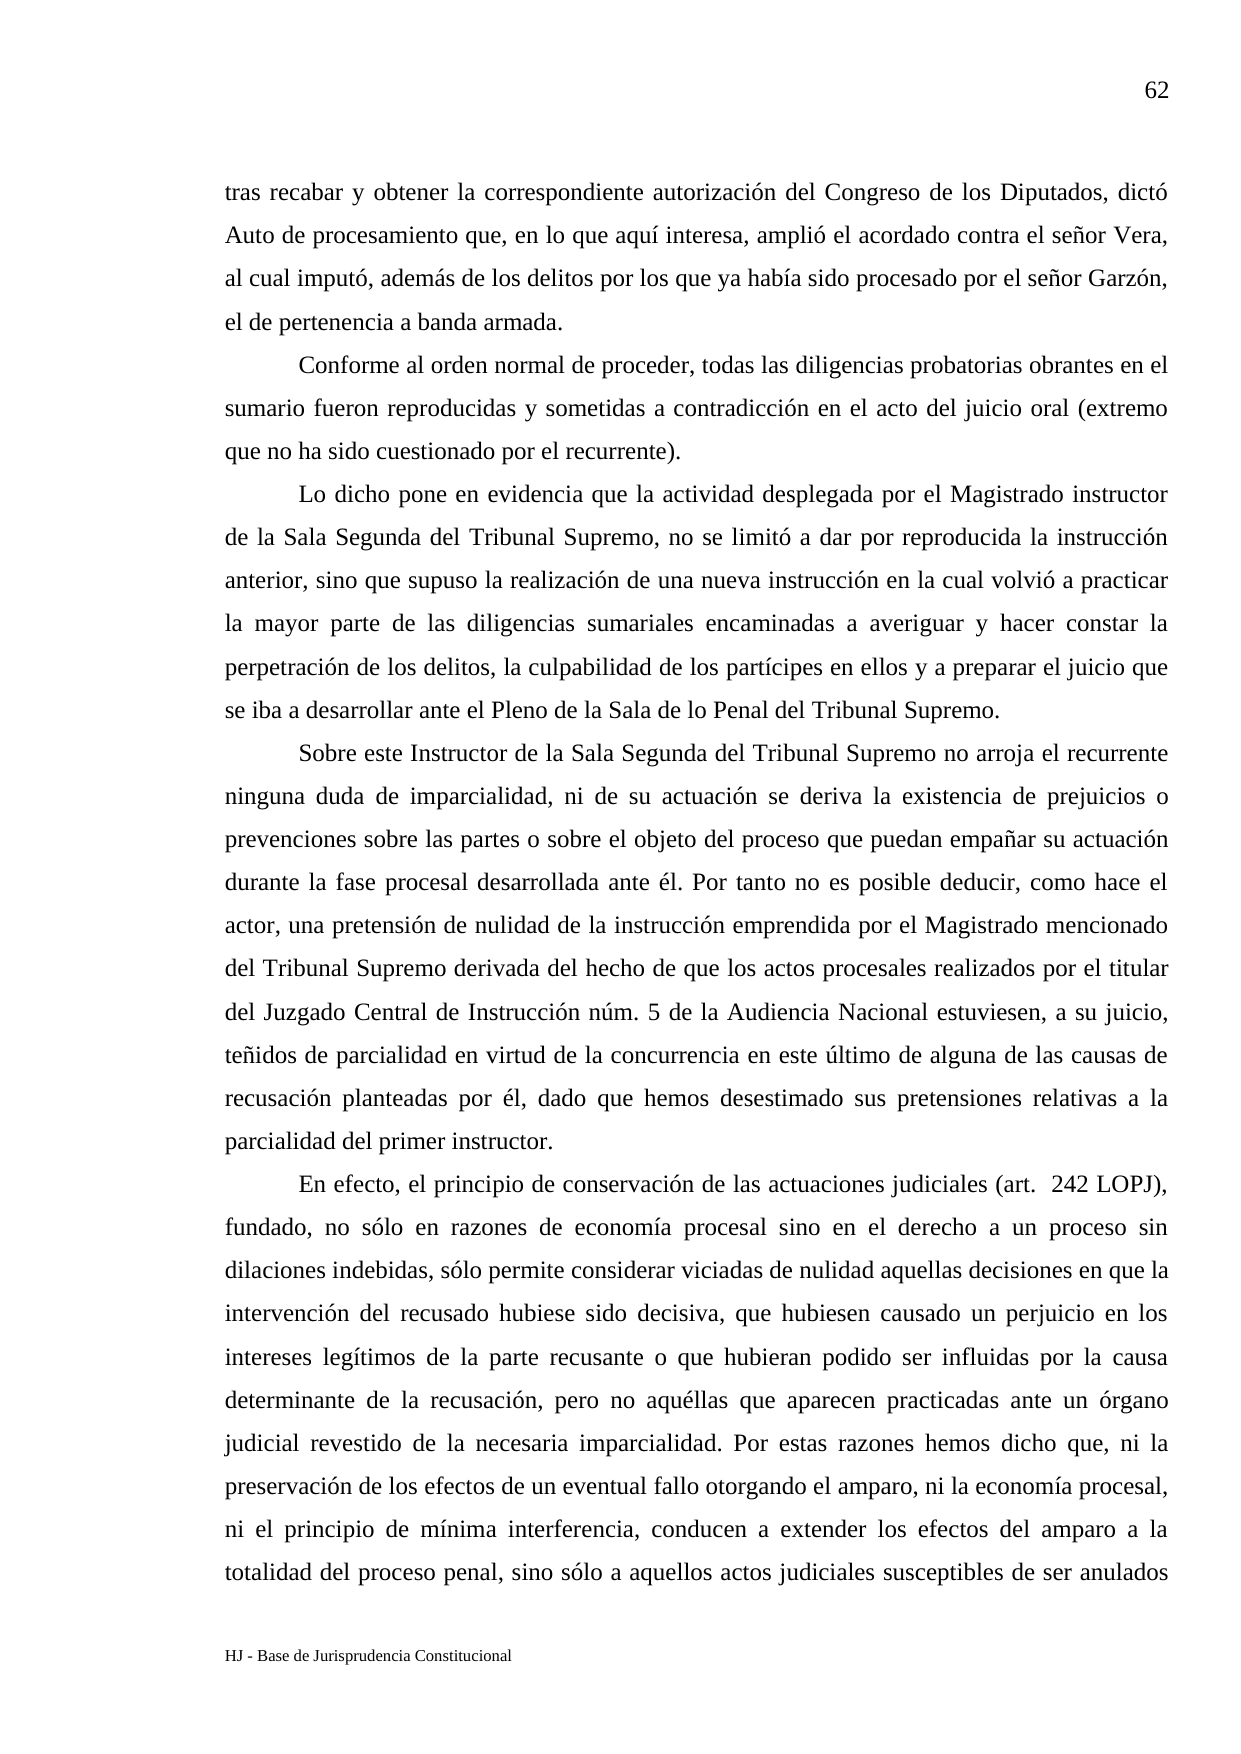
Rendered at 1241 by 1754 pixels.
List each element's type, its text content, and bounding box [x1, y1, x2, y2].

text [224, 1169, 1169, 1586]
text Sobre este Instructor de la Sala Segunda del Tribunal Supremo no arroja el recurrente ninguna duda de imparcialidad, ni de su actuación se deriva la existencia de prejuicios o prevenciones sobre las partes o sobre el objeto del proceso que puedan empañar su actuación durante la fase procesal desarrollada ante él. Por tanto no es posible deducir, como hace el actor, una pretensión de nulidad de la instrucción emprendida por el Magistrado mencionado del Tribunal Supremo derivada del hecho de que los actos procesales realizados por el titular del Juzgado Central de Instrucción núm. 5 de la Audiencia Nacional estuviesen, a su juicio, teñidos de parcialidad en virtud de la concurrencia en este último de alguna de las causas de recusación planteadas por él, dado que hemos desestimado sus pretensiones relativas a la parcialidad del primer instructor. [224, 738, 1169, 1155]
text Conforme al orden normal de proceder, todas las diligencias probatorias obrantes en el sumario fueron reproducidas y sometidas a contradicción en el acto del juicio oral (extremo que no ha sido cuestionado por el recurrente). [224, 350, 1169, 465]
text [224, 177, 1169, 335]
text Lo dicho pone en evidencia que la actividad desplegada por el Magistrado instructor de la Sala Segunda del Tribunal Supremo, no se limitó a dar por reproducida la instrucción anterior, sino que supuso la realización de una nueva instrucción en la cual volvió a practicar la mayor parte de las diligencias sumariales encaminadas a averiguar y hacer constar la perpetración de los delitos, la culpabilidad de los partícipes en ellos y a preparar el juicio que se iba a desarrollar ante el Pleno de la Sala de lo Penal del Tribunal Supremo. [224, 479, 1169, 723]
